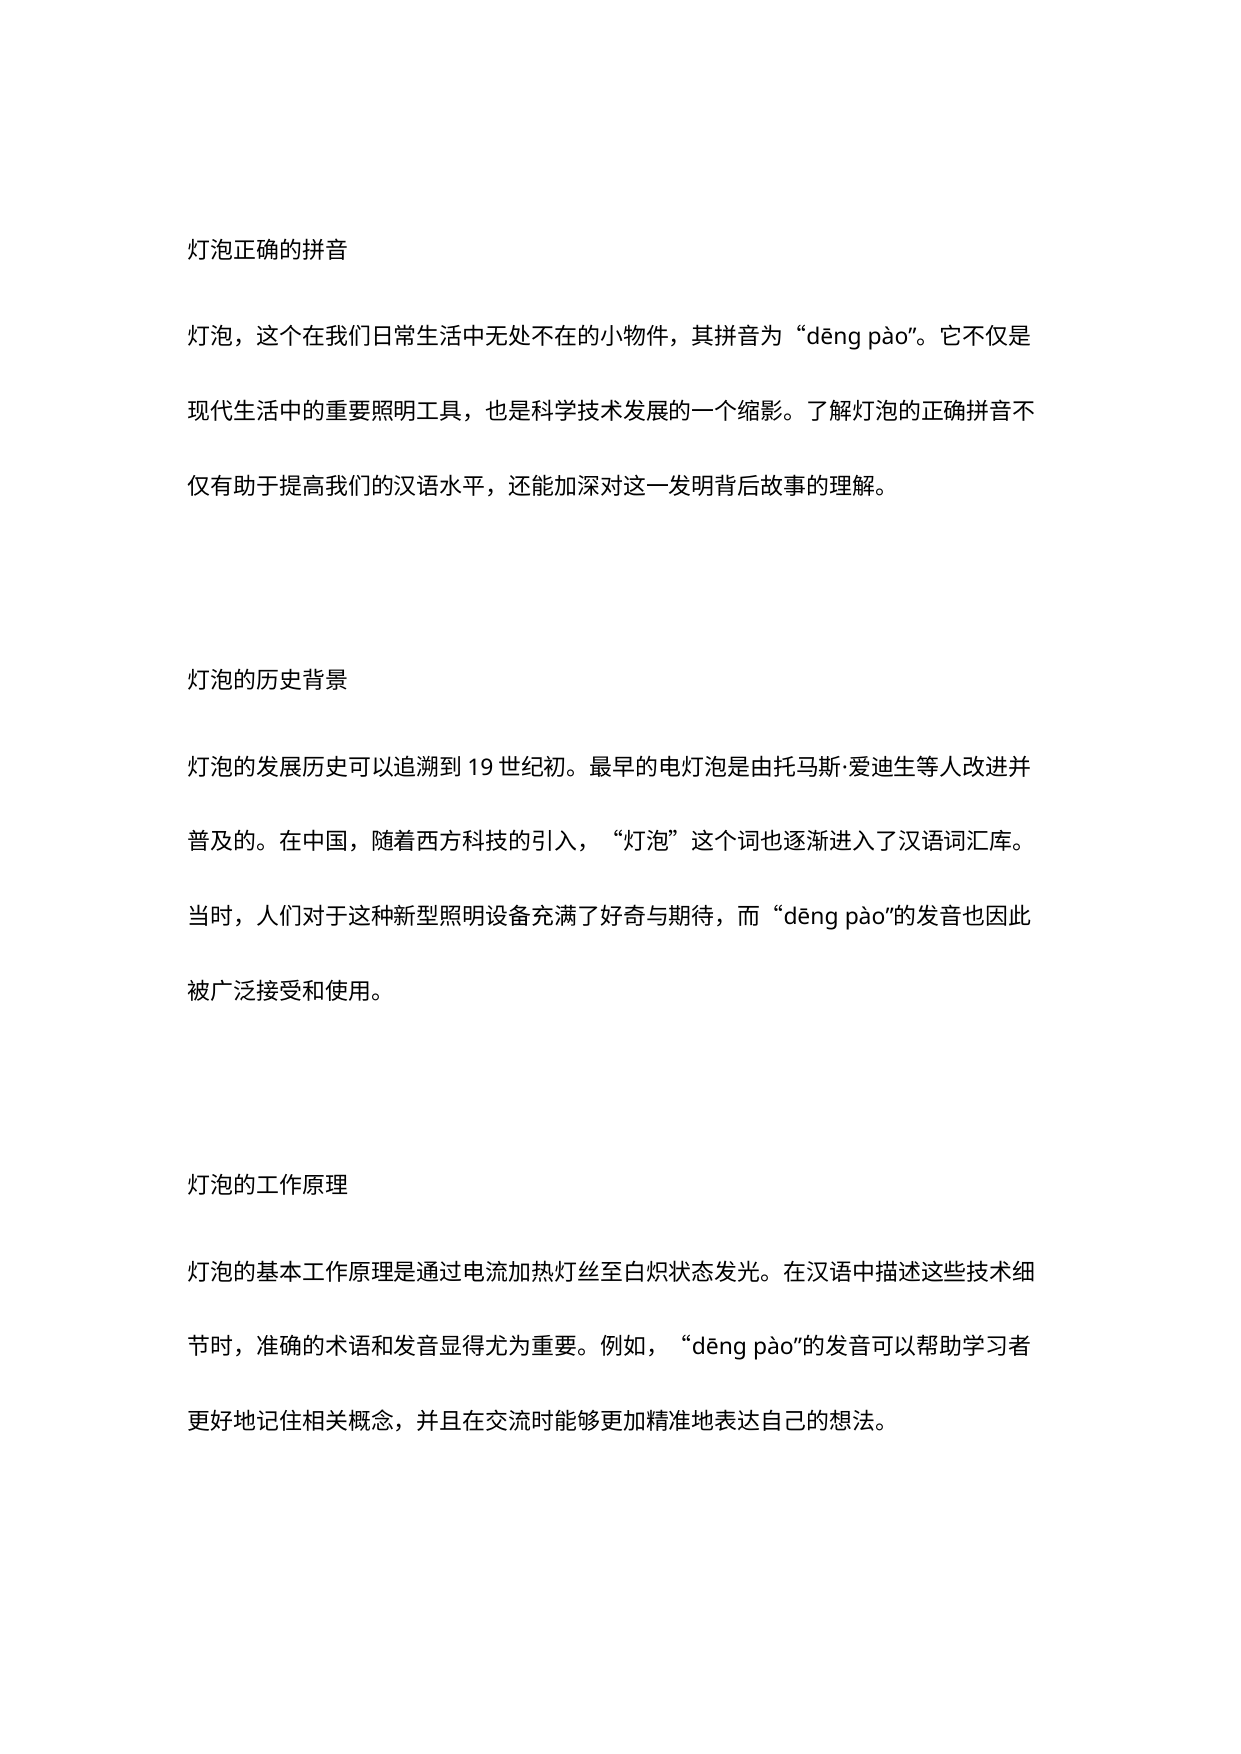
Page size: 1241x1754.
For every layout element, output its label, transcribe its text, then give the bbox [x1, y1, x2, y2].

text 灯泡的工作原理 [187, 1151, 1053, 1216]
text 灯泡正确的拼音 [187, 216, 1053, 281]
text 灯泡，这个在我们日常生活中无处不在的小物件，其拼音为“dēng pào”。它不仅是现代生活中的重要照明工具，也是科学技术发展的一个缩影。了解灯泡的正确拼音不仅有助于提高我们的汉语水平，还能加深对这一发明背后故事的理解。 [187, 302, 1053, 517]
text 灯泡的历史背景 [187, 646, 1053, 711]
text 灯泡的发展历史可以追溯到19世纪初。最早的电灯泡是由托马斯·爱迪生等人改进并普及的。在中国，随着西方科技的引入，“灯泡”这个词也逐渐进入了汉语词汇库。当时，人们对于这种新型照明设备充满了好奇与期待，而“dēng pào”的发音也因此被广泛接受和使用。 [187, 733, 1053, 1022]
text 灯泡的基本工作原理是通过电流加热灯丝至白炽状态发光。在汉语中描述这些技术细节时，准确的术语和发音显得尤为重要。例如，“dēng pào”的发音可以帮助学习者更好地记住相关概念，并且在交流时能够更加精准地表达自己的想法。 [187, 1237, 1053, 1452]
